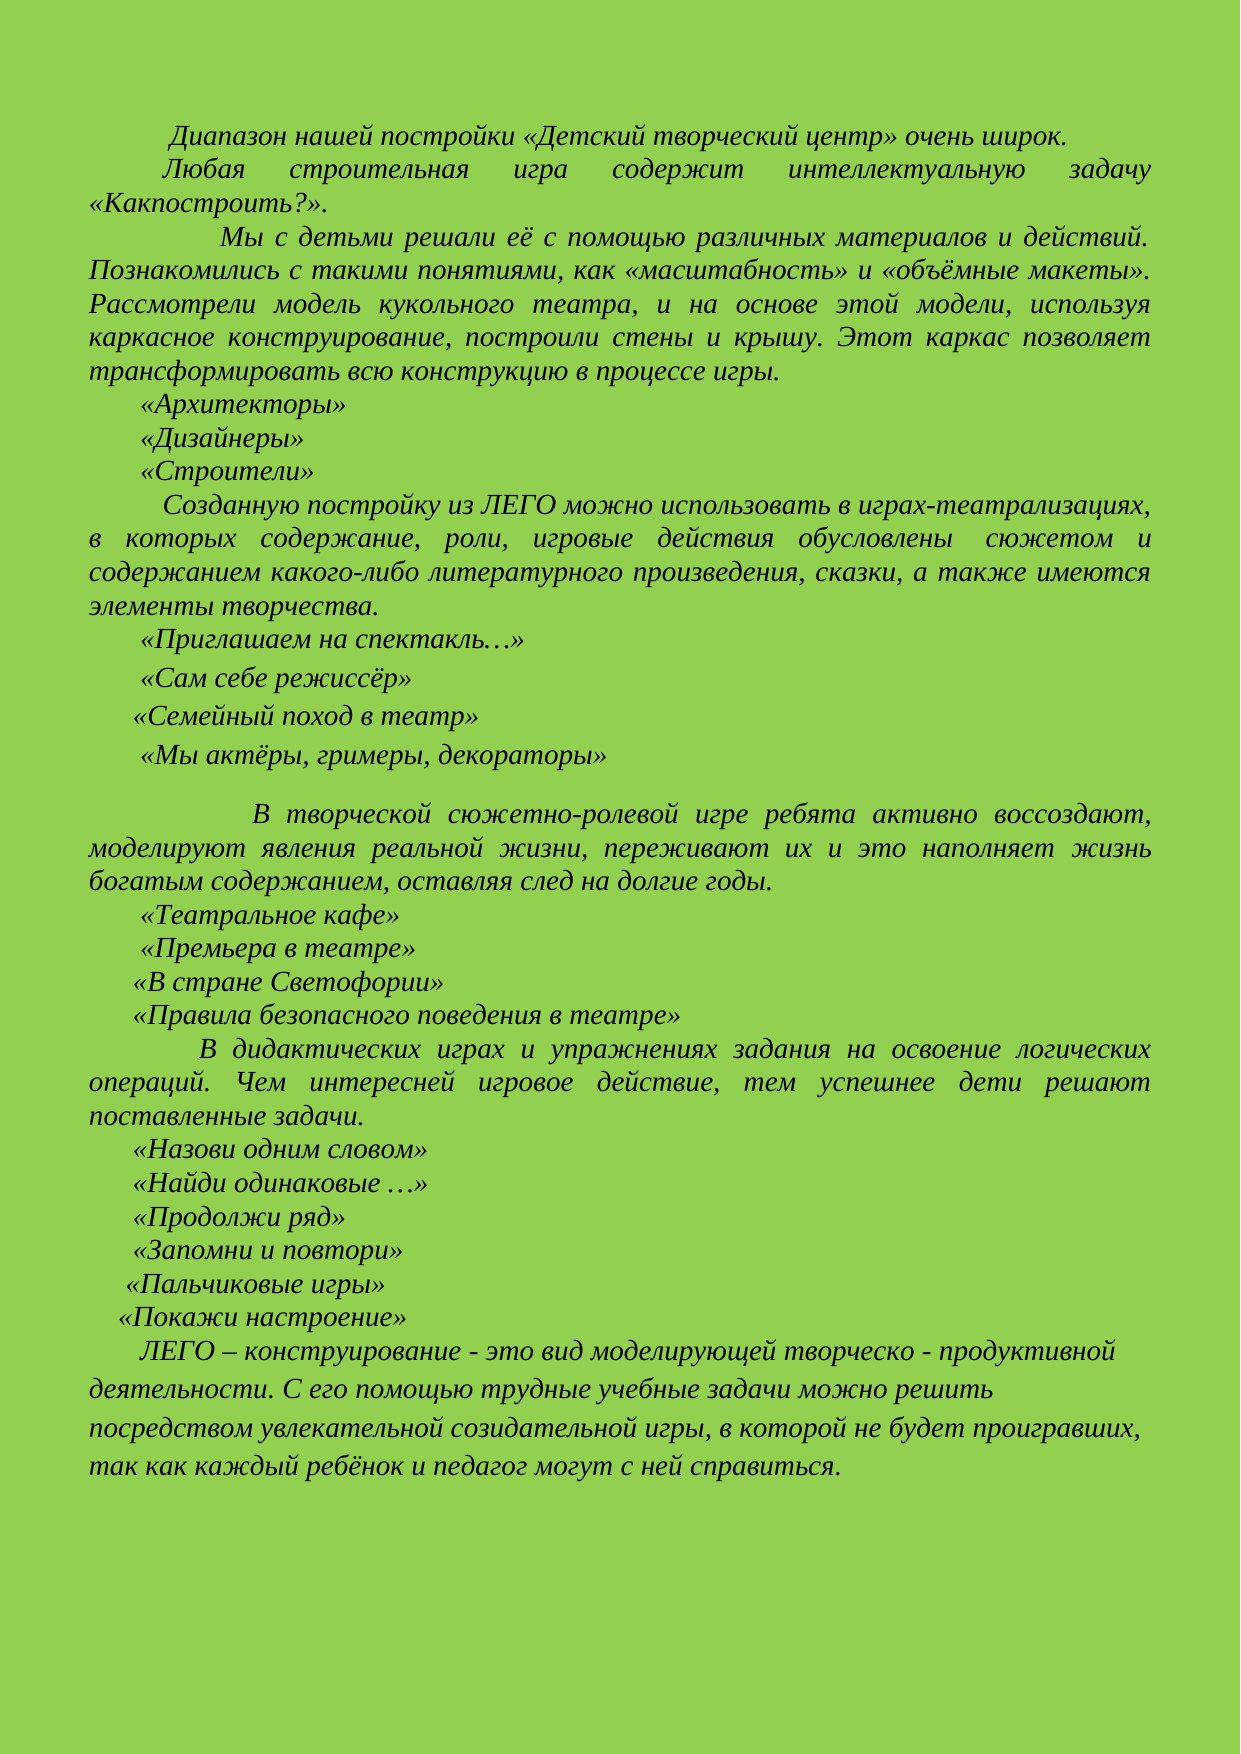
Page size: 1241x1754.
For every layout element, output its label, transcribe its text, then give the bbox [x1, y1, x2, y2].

text «Премьера в театре» [89, 930, 1152, 964]
text «Приглашаем на спектакль…» «Сам себе режиссёр» «Семейный поход в театр» «Мы актёры, гримеры, декораторы» [89, 621, 1152, 770]
text В дидактических играх и упражнениях задания на освоение логических операций. Чем интересней игровое действие, тем успешнее дети решают поставленные задачи. [89, 1031, 1152, 1132]
text ЛЕГО – конструирование - это вид моделирующей творческо - продуктивной деятельности. С его помощью трудные учебные задачи можно решить посредством увлекательной созидательной игры, в которой не будет проигравших, так как каждый ребёнок и педагог могут с ней справиться. [89, 1333, 1152, 1482]
text Любая строительная игра содержит интеллектуальную задачу «Какпостроить?». Мы с детьми решали её с помощью различных материалов и действий. Познакомились с такими понятиями, как «масштабность» и «объёмные макеты». Рассмотрели модель кукольного театра, и на основе этой модели, используя каркасное конструирование, построили стены и крышу. Этот каркас позволяет трансформировать всю конструкцию в процессе игры. [89, 152, 1152, 386]
text «Архитекторы» [89, 386, 1152, 420]
text «Дизайнеры» [89, 420, 1152, 453]
text «Театральное кафе» [89, 897, 1152, 930]
text «Найди одинаковые …» [89, 1165, 1152, 1199]
text «Правила безопасного поведения в театре» [89, 997, 1152, 1031]
text Диапазон нашей постройки «Детский творческий центр» очень широк. [89, 118, 1152, 152]
text «Строители» [89, 453, 1152, 487]
text «Назови одним словом» [89, 1132, 1152, 1165]
text «Продолжи ряд» [89, 1199, 1152, 1232]
text «Пальчиковые игры» [89, 1266, 1152, 1299]
text «В стране Светофории» [89, 964, 1152, 997]
text «Запомни и повтори» [89, 1232, 1152, 1266]
text В творческой сюжетно-ролевой игре ребята активно воссоздают, моделируют явления реальной жизни, переживают их и это наполняет жизнь богатым содержанием, оставляя след на долгие годы. [89, 796, 1152, 897]
text Созданную постройку из ЛЕГО можно использовать в играх-театрализациях, в которых содержание, роли, игровые действия обусловлены сюжетом и содержанием какого-либо литературного произведения, сказки, а также имеются элементы творчества. [89, 487, 1152, 621]
text «Покажи настроение» [89, 1299, 1152, 1333]
